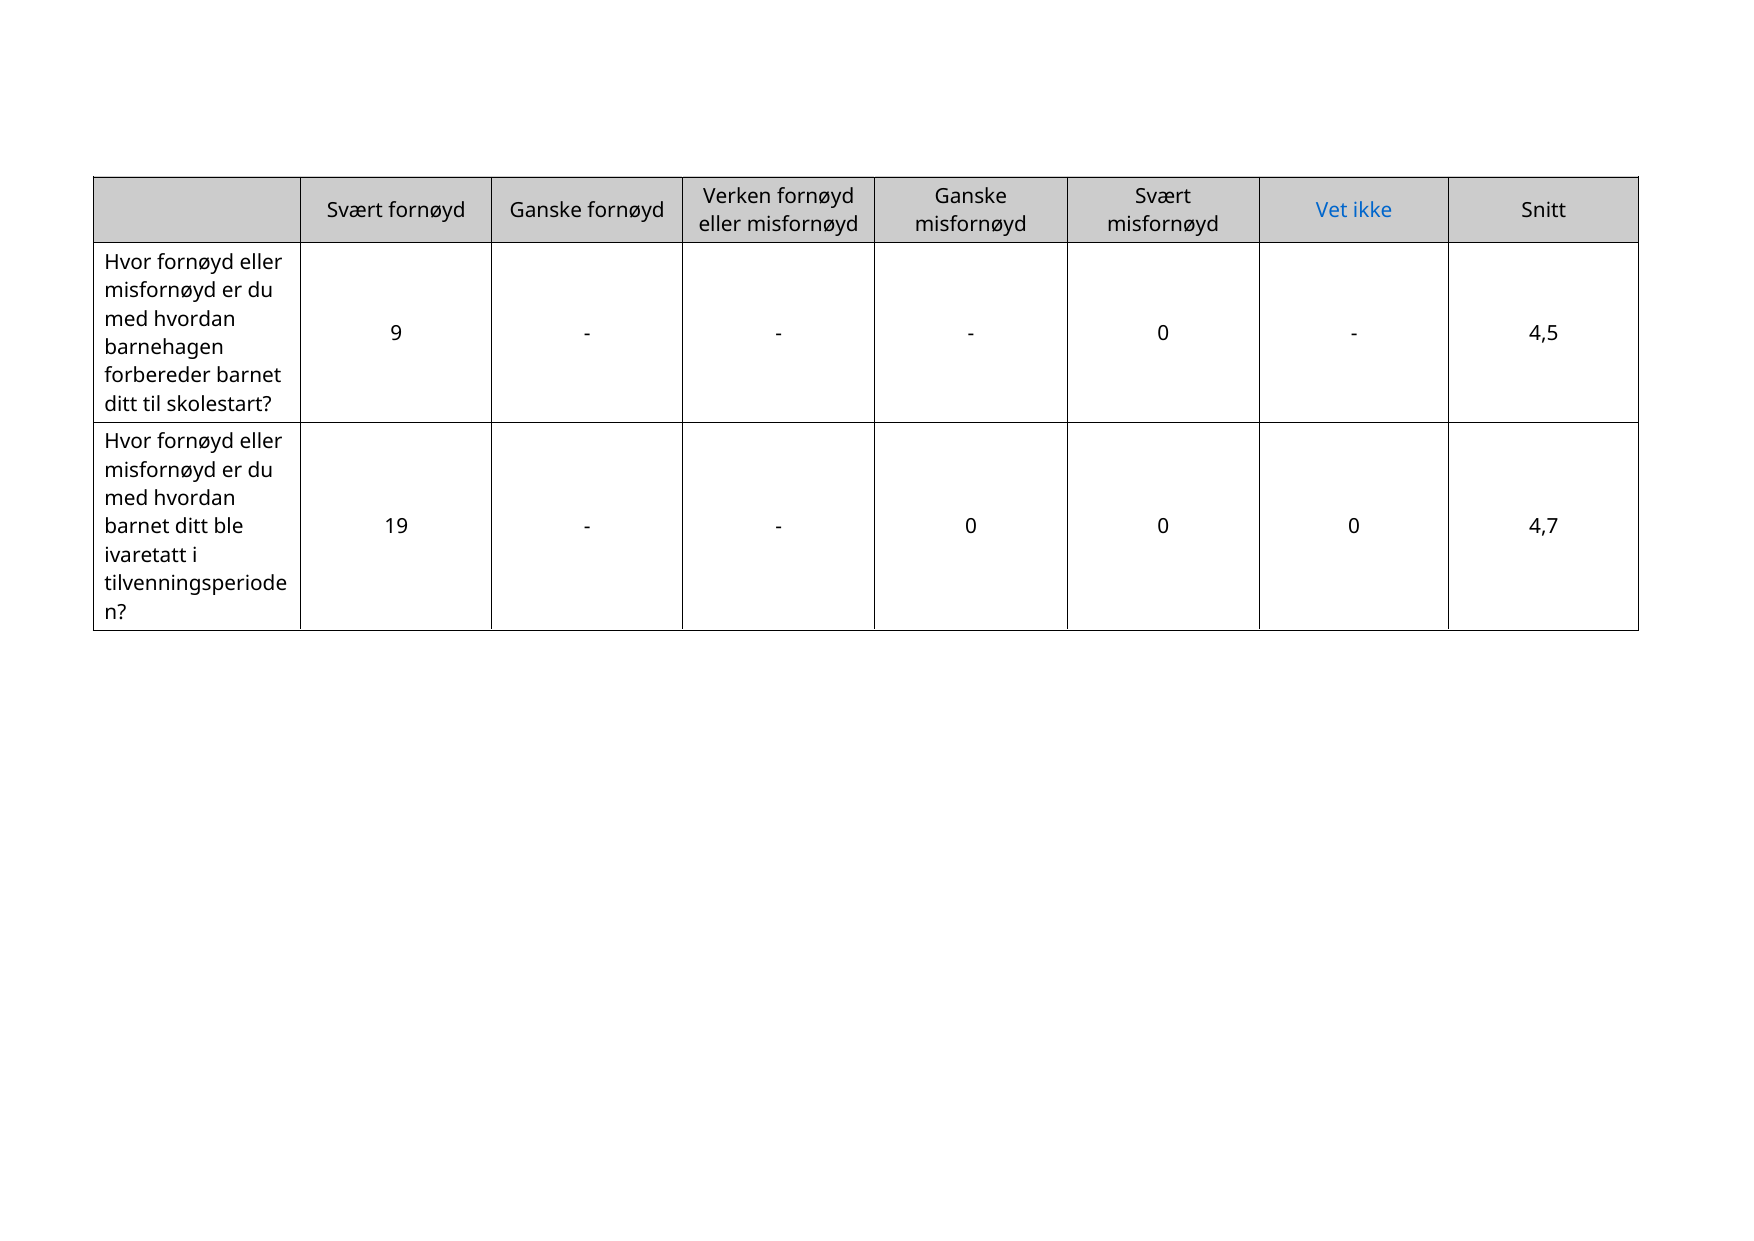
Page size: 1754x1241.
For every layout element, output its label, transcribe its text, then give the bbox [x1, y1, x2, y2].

table_header Snitt [1449, 178, 1638, 242]
table_cell 0 [1068, 243, 1259, 422]
table_cell 4,5 [1449, 243, 1638, 422]
table_cell Hvor fornøyd eller misfornøyd er du med hvordan barnehagen forbereder barnet ditt til skolestart? [94, 243, 300, 422]
table_cell 0 [875, 423, 1067, 629]
table_cell 4,7 [1449, 423, 1638, 629]
table_cell 9 [301, 243, 491, 422]
table_cell - [683, 243, 874, 422]
table_header Svært misfornøyd [1068, 178, 1259, 242]
table_cell - [492, 423, 682, 629]
table_cell - [1260, 243, 1448, 422]
table_header Ganske misfornøyd [875, 178, 1067, 242]
table_cell - [683, 423, 874, 629]
table_cell - [492, 243, 682, 422]
table_header [94, 178, 300, 242]
table_header Svært fornøyd [301, 178, 491, 242]
table_cell 0 [1068, 423, 1259, 629]
table_header Vet ikke [1260, 178, 1448, 242]
table_header Verken fornøyd eller misfornøyd [683, 178, 874, 242]
table_cell Hvor fornøyd eller misfornøyd er du med hvordan barnet ditt ble ivaretatt i tilvenningsperioden? [94, 423, 300, 629]
table_cell 19 [301, 423, 491, 629]
table_cell - [875, 243, 1067, 422]
table_header Ganske fornøyd [492, 178, 682, 242]
table_cell 0 [1260, 423, 1448, 629]
